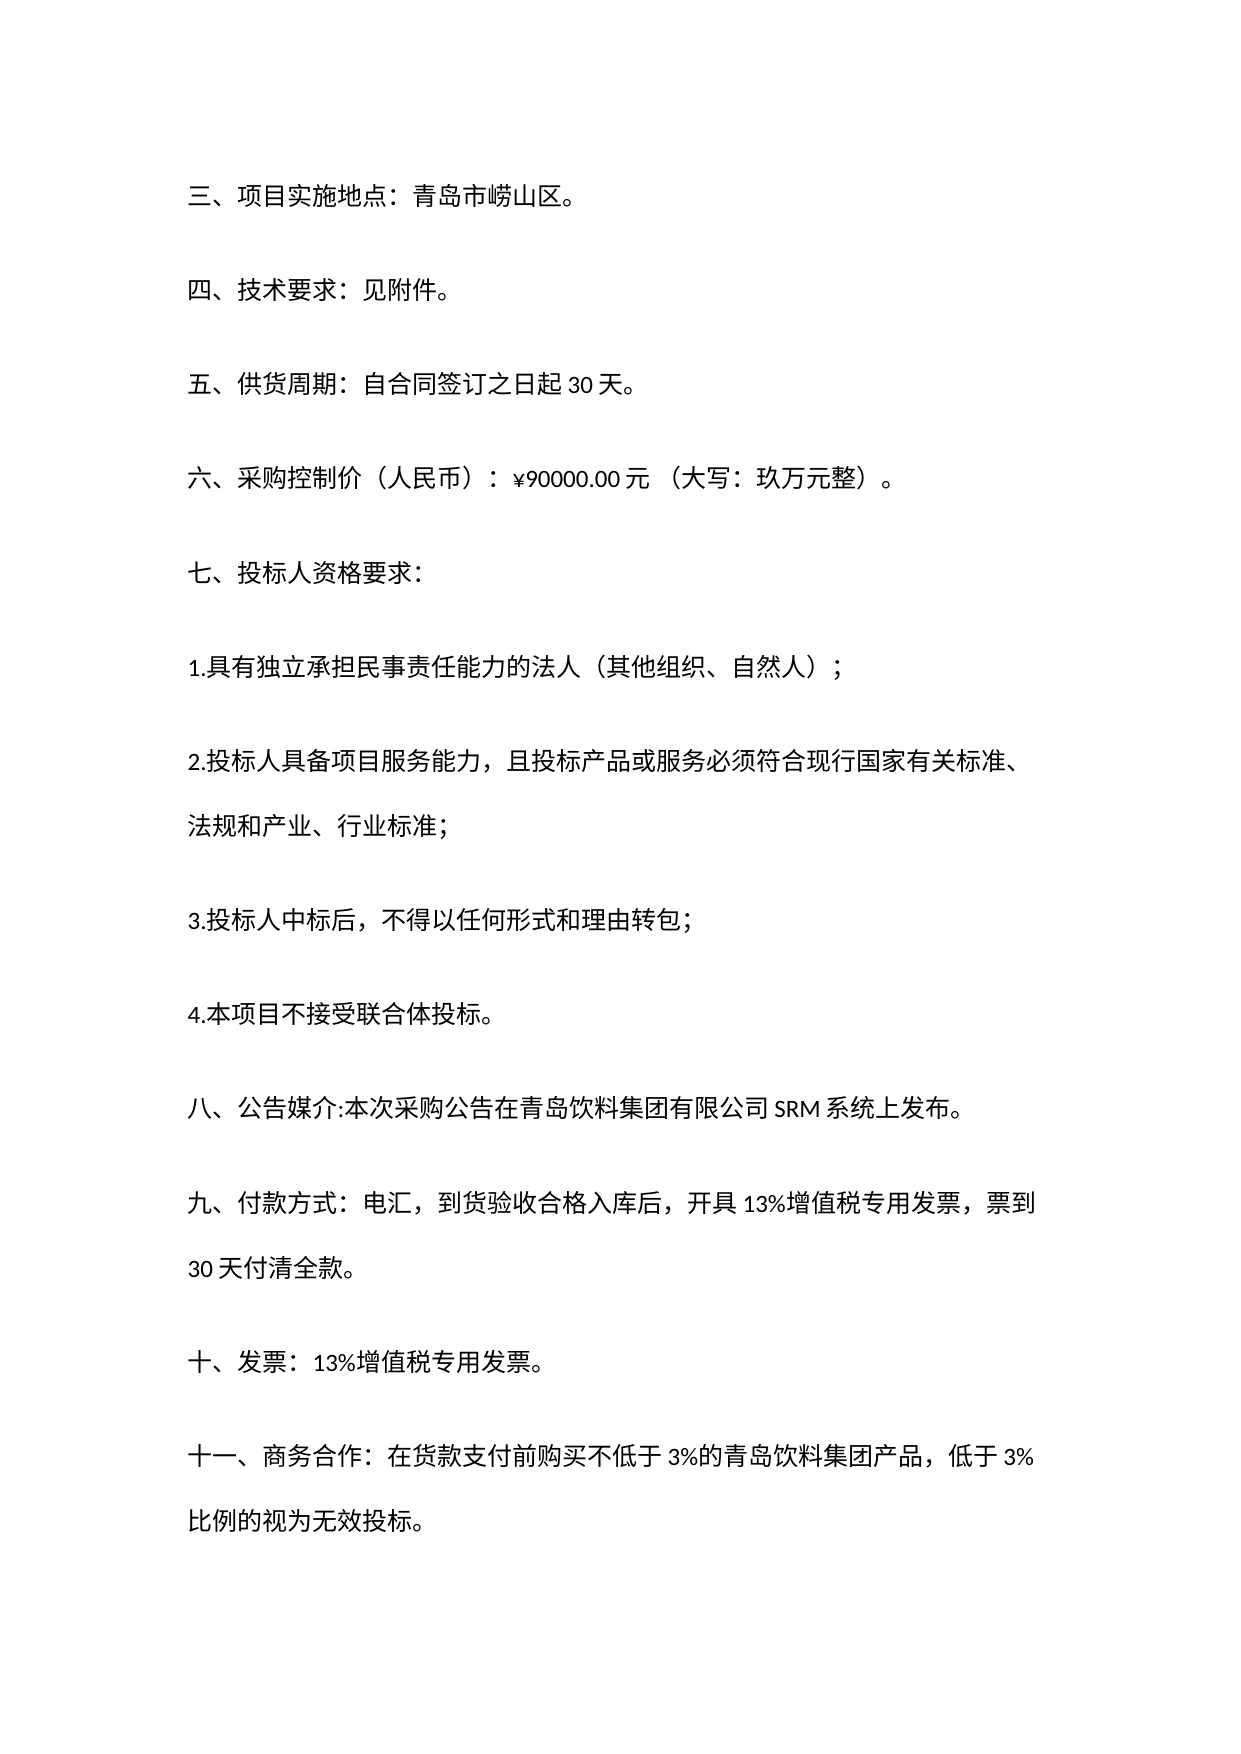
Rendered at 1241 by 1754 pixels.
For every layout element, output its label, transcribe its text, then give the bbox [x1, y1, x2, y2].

text 五、供货周期：自合同签订之日起30天。 [187, 350, 1053, 415]
text 1.具有独立承担民事责任能力的法人（其他组织、自然人）； [187, 633, 1053, 698]
text 十、发票：13%增值税专用发票。 [187, 1328, 1053, 1393]
text 2.投标人具备项目服务能力，且投标产品或服务必须符合现行国家有关标准、法规和产业、行业标准； [187, 727, 1053, 857]
text 七、投标人资格要求： [187, 539, 1053, 604]
text 六、采购控制价（人民币）：¥90000.00元 （大写：玖万元整）。 [187, 444, 1053, 509]
text 三、项目实施地点：青岛市崂山区。 [187, 162, 1053, 227]
text 4.本项目不接受联合体投标。 [187, 980, 1053, 1045]
text 八、公告媒介:本次采购公告在青岛饮料集团有限公司SRM系统上发布。 [187, 1074, 1053, 1139]
text 十一、商务合作：在货款支付前购买不低于3%的青岛饮料集团产品，低于3%比例的视为无效投标。 [187, 1422, 1053, 1552]
text 3.投标人中标后，不得以任何形式和理由转包； [187, 886, 1053, 951]
text 九、付款方式：电汇，到货验收合格入库后，开具13%增值税专用发票，票到30天付清全款。 [187, 1169, 1053, 1299]
text 四、技术要求：见附件。 [187, 256, 1053, 321]
